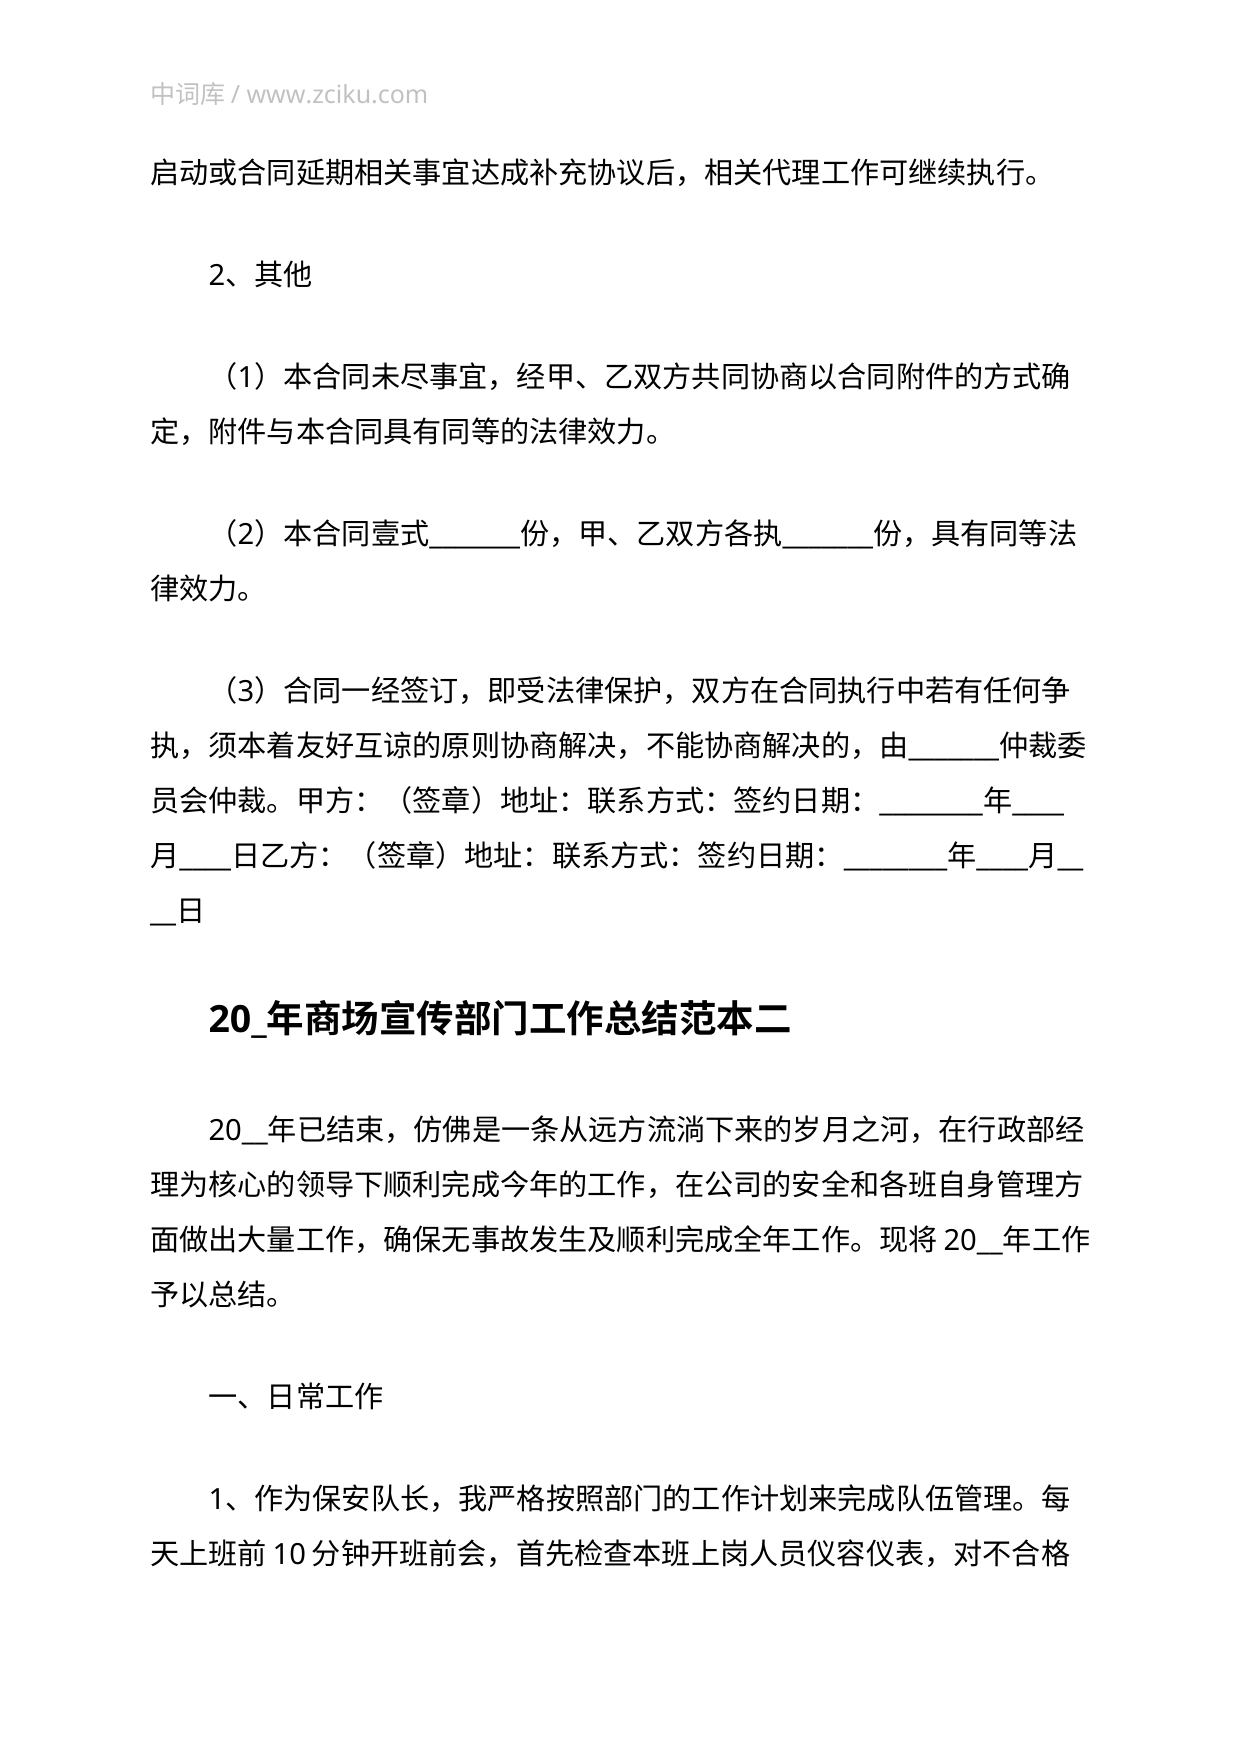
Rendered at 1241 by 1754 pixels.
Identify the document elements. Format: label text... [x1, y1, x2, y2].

text （2）本合同壹式_______份，甲、乙双方各执_______份，具有同等法律效力。 [150, 511, 1090, 608]
text 一、日常工作 [150, 1373, 1090, 1416]
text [150, 150, 1090, 192]
text 2、其他 [150, 252, 1090, 294]
text （3）合同一经签订，即受法律保护，双方在合同执行中若有任何争执，须本着友好互谅的原则协商解决，不能协商解决的，由_______仲裁委员会仲裁。甲方：（签章）地址：联系方式：签约日期：________年____月____日乙方：（签章）地址：联系方式：签约日期：________年____月____日 [150, 667, 1090, 930]
text 20__年已结束，仿佛是一条从远方流淌下来的岁月之河，在行政部经理为核心的领导下顺利完成今年的工作，在公司的安全和各班自身管理方面做出大量工作，确保无事故发生及顺利完成全年工作。现将20__年工作予以总结。 [150, 1107, 1090, 1314]
text （1）本合同未尽事宜，经甲、乙双方共同协商以合同附件的方式确定，附件与本合同具有同等的法律效力。 [150, 354, 1090, 451]
text 20_年商场宣传部门工作总结范本二 [150, 989, 1090, 1044]
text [150, 1475, 1090, 1573]
